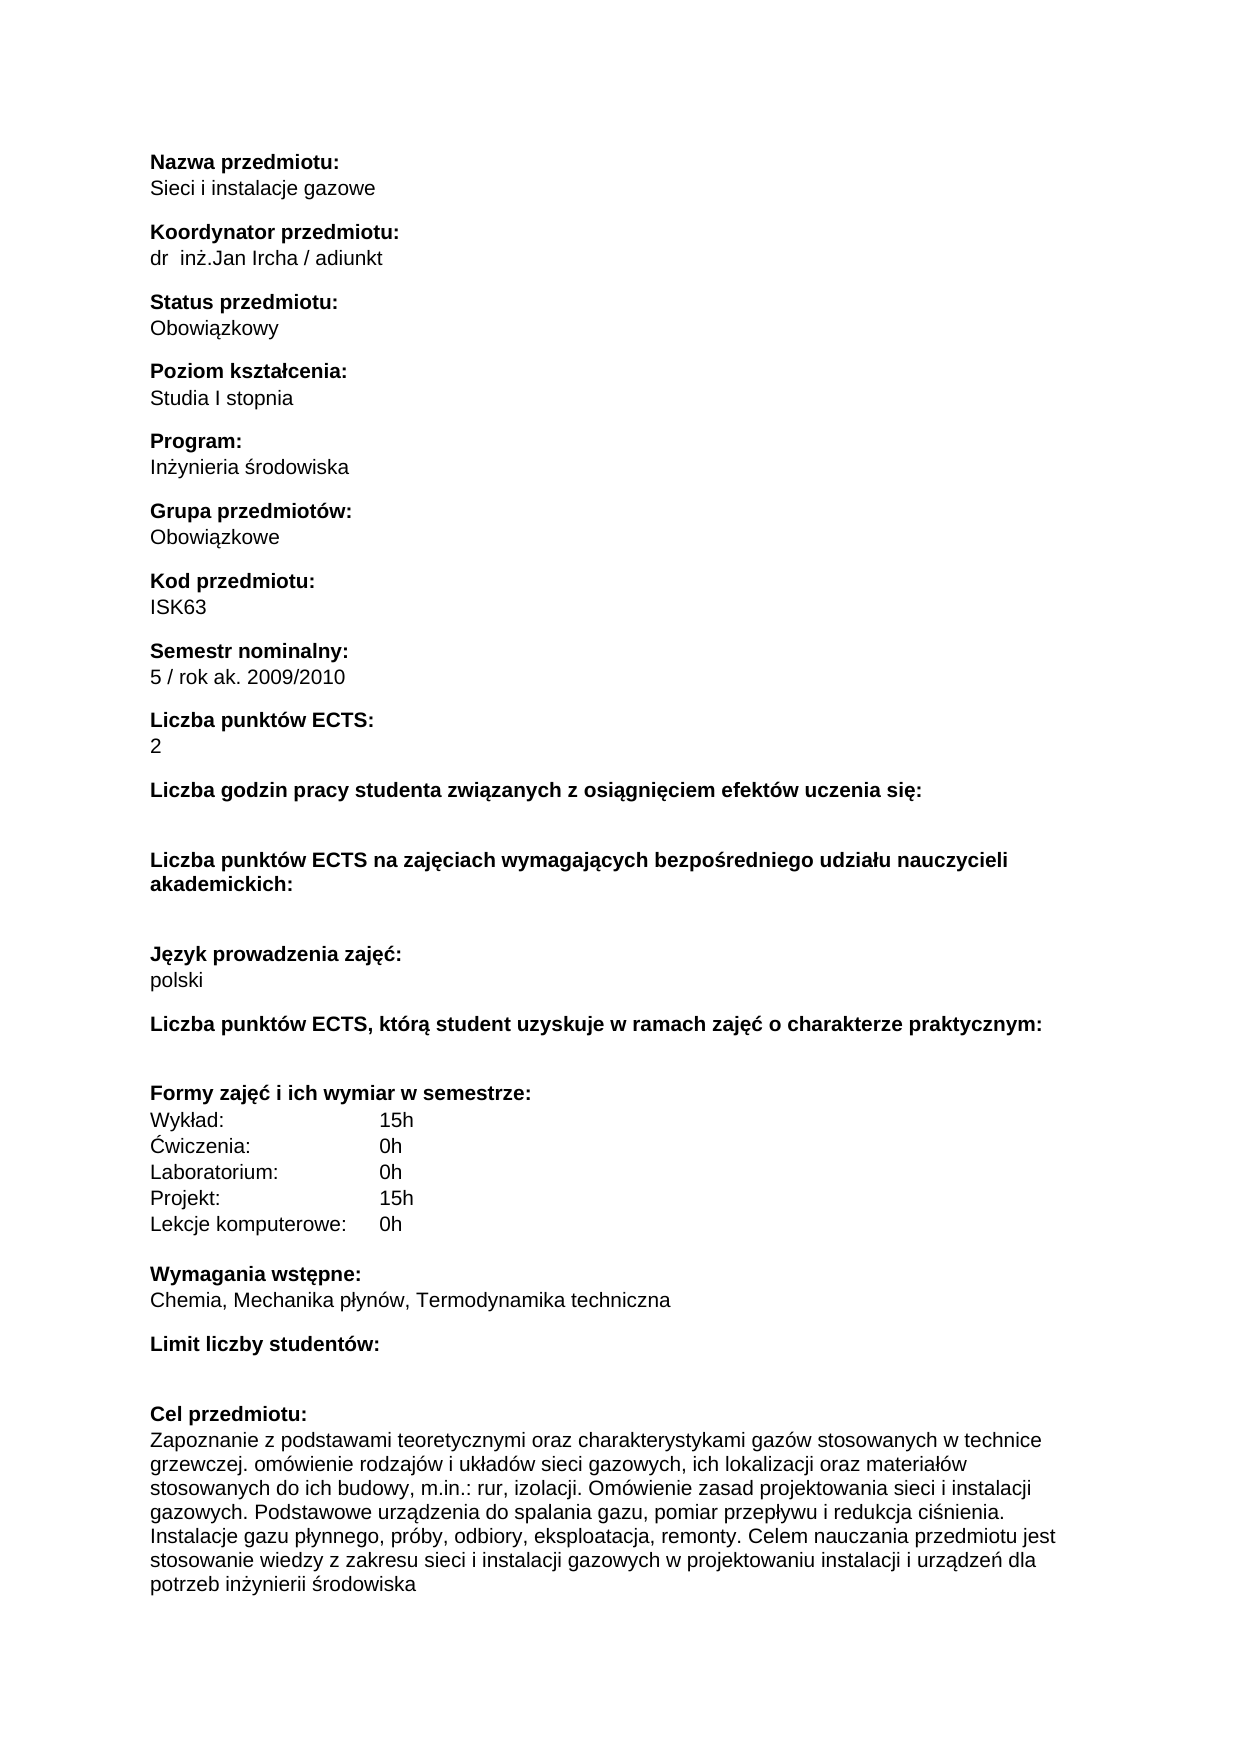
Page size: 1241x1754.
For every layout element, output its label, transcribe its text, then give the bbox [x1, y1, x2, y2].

text Nazwa przedmiotu: [150, 150, 1090, 174]
table_cell 0h [369, 1210, 597, 1236]
text Język prowadzenia zajęć: [150, 942, 1090, 966]
table_cell 0h [369, 1132, 597, 1158]
table_cell Lekcje komputerowe: [140, 1212, 367, 1236]
table_cell Laboratorium: [140, 1160, 367, 1184]
text Limit liczby studentów: [150, 1332, 1090, 1356]
table_header Wykład: [140, 1108, 367, 1132]
text 5 / rok ak. 2009/2010 [150, 664, 1090, 688]
table_cell Ćwiczenia: [140, 1134, 367, 1158]
text Semestr nominalny: [150, 638, 1090, 662]
table_cell Projekt: [140, 1186, 367, 1210]
text dr inż.Jan Ircha / adiunkt [150, 246, 1090, 270]
text Wymagania wstępne: [150, 1262, 1090, 1286]
text Liczba punktów ECTS na zajęciach wymagających bezpośredniego udziału nauczycieli akademickich: [150, 848, 1090, 896]
text Cel przedmiotu: [150, 1402, 1090, 1426]
table_header 15h [369, 1108, 597, 1132]
text Studia I stopnia [150, 385, 1090, 409]
text Status przedmiotu: [150, 289, 1090, 313]
text Liczba punktów ECTS: [150, 708, 1090, 732]
text Grupa przedmiotów: [150, 499, 1090, 523]
text Obowiązkowe [150, 525, 1090, 549]
text Koordynator przedmiotu: [150, 220, 1090, 244]
text Kod przedmiotu: [150, 569, 1090, 593]
text Program: [150, 429, 1090, 453]
text 2 [150, 734, 1090, 758]
text Sieci i instalacje gazowe [150, 176, 1090, 200]
text Inżynieria środowiska [150, 455, 1090, 479]
text ISK63 [150, 595, 1090, 619]
text Zapoznanie z podstawami teoretycznymi oraz charakterystykami gazów stosowanych w technice grzewczej. omówienie rodzajów i układów sieci gazowych, ich lokalizacji oraz materiałów stosowanych do ich budowy, m.in.: rur, izolacji. Omówienie zasad projektowania sieci i instalacji gazowych. Podstawowe urządzenia do spalania gazu, pomiar przepływu i redukcja ciśnienia. Instalacje gazu płynnego, próby, odbiory, eksploatacja, remonty. Celem nauczania przedmiotu jest stosowanie wiedzy z zakresu sieci i instalacji gazowych w projektowaniu instalacji i urządzeń dla potrzeb inżynierii środowiska [150, 1428, 1090, 1595]
text polski [150, 968, 1090, 992]
table_cell 0h [369, 1158, 597, 1184]
text Obowiązkowy [150, 316, 1090, 339]
text Formy zajęć i ich wymiar w semestrze: [150, 1081, 1090, 1105]
text Chemia, Mechanika płynów, Termodynamika techniczna [150, 1288, 1090, 1312]
text Liczba godzin pracy studenta związanych z osiągnięciem efektów uczenia się: [150, 778, 1090, 802]
text Poziom kształcenia: [150, 359, 1090, 383]
table_cell 15h [369, 1184, 597, 1210]
text Liczba punktów ECTS, którą student uzyskuje w ramach zajęć o charakterze praktycznym: [150, 1011, 1090, 1035]
